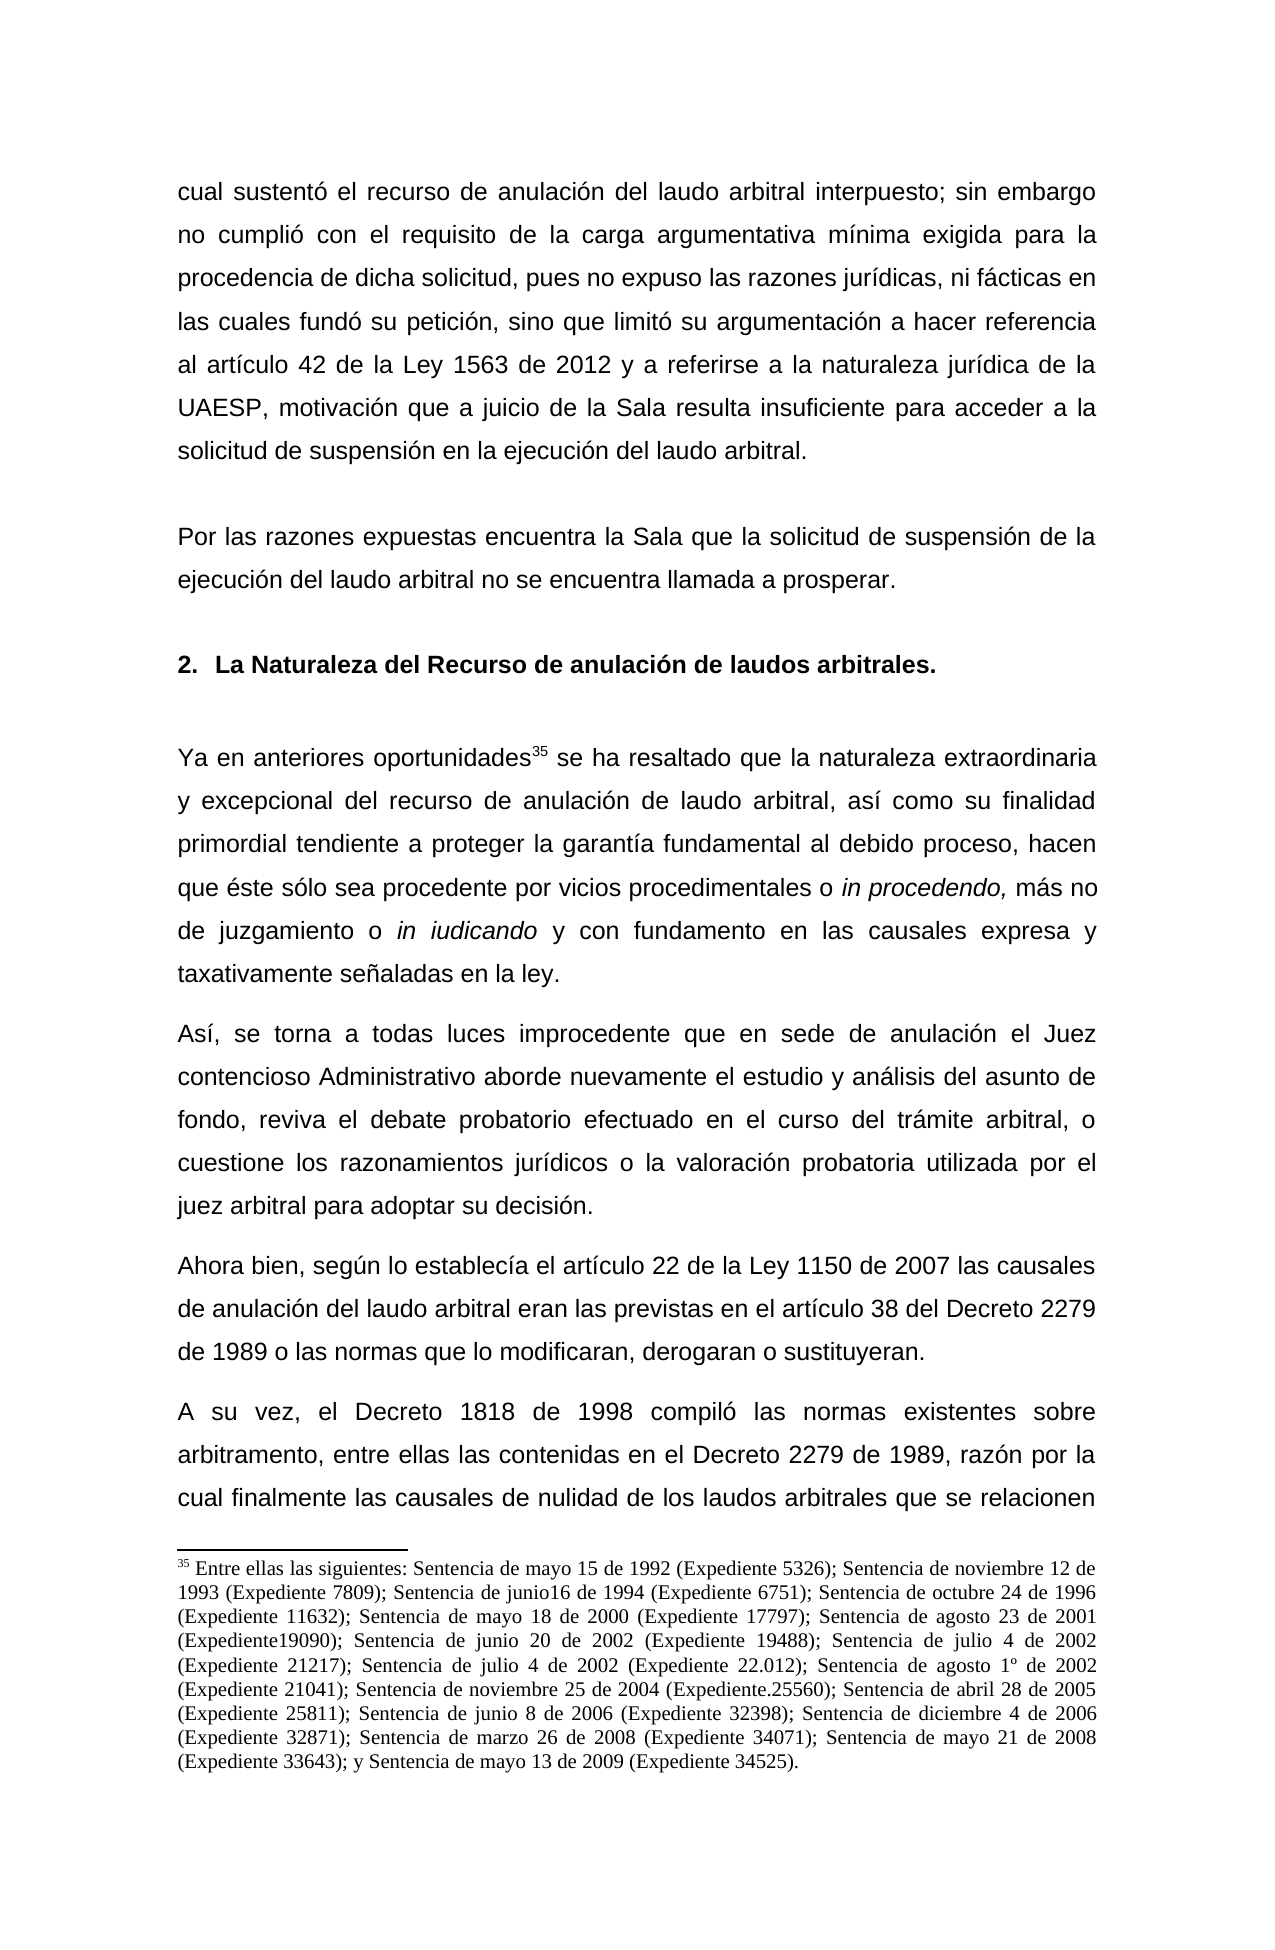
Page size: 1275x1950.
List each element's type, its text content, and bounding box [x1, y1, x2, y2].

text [177, 177, 1098, 465]
text Ahora bien, según lo establecía el artículo 22 de la Ley 1150 de 2007 las causales de anulación del laudo arbitral eran las previstas en el artículo 38 del Decreto 2279 de 1989 o las normas que lo modificaran, derogaran o sustituyeran. [177, 1251, 1098, 1366]
text Por las razones expuestas encuentra la Sala que la solicitud de suspensión de la ejecución del laudo arbitral no se encuentra llamada a prosperar. [177, 522, 1098, 594]
text Así, se torna a todas luces improcedente que en sede de anulación el Juez contencioso Administrativo aborde nuevamente el estudio y análisis del asunto de fondo, reviva el debate probatorio efectuado en el curso del trámite arbitral, o cuestione los razonamientos jurídicos o la valoración probatoria utilizada por el juez arbitral para adoptar su decisión. [177, 1018, 1098, 1220]
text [177, 1397, 1098, 1512]
list La Naturaleza del Recurso de anulación de laudos arbitrales. [177, 650, 1098, 679]
text Ya en anteriores oportunidades se ha resaltado que la naturaleza extraordinaria y excepcional del recurso de anulación de laudo arbitral, así como su finalidad primordial tendiente a proteger la garantía fundamental al debido proceso, hacen que éste sólo sea procedente por vicios procedimentales o in procedendo, más no de juzgamiento o in iudicando y con fundamento en las causales expresa y taxativamente señaladas en la ley. [177, 743, 1098, 987]
